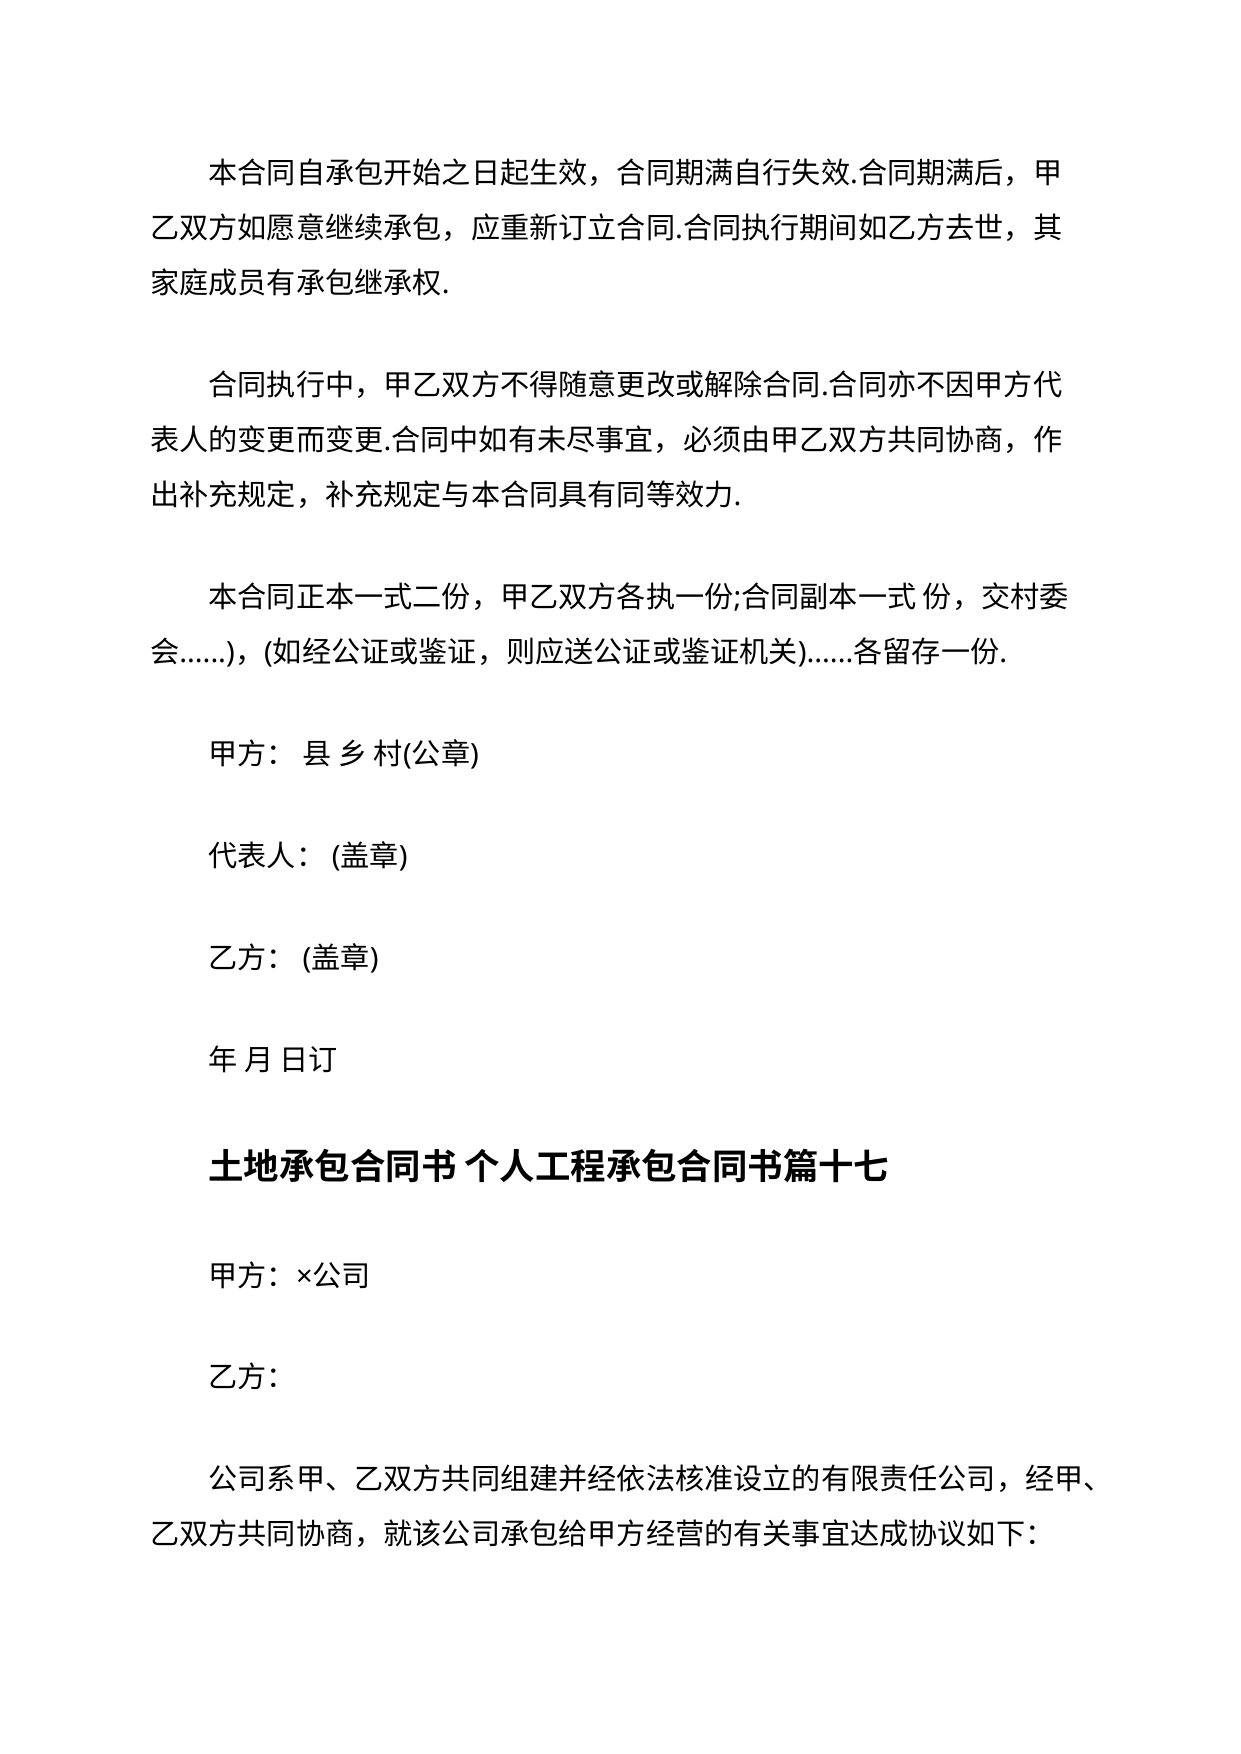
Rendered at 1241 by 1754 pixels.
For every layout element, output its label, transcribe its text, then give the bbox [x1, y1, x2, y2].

text 乙方： (盖章) [150, 935, 1090, 977]
text 年 月 日订 [150, 1037, 1090, 1079]
text 本合同正本一式二份，甲乙双方各执一份;合同副本一式 份，交村委会......)，(如经公证或鉴证，则应送公证或鉴证机关)......各留存一份. [150, 574, 1090, 671]
text 甲方：×公司 [150, 1252, 1090, 1294]
text 乙方： [150, 1354, 1090, 1396]
text 甲方： 县 乡 村(公章) [150, 731, 1090, 773]
text 代表人： (盖章) [150, 833, 1090, 875]
text 合同执行中，甲乙双方不得随意更改或解除合同.合同亦不因甲方代表人的变更而变更.合同中如有未尽事宜，必须由甲乙双方共同协商，作出补充规定，补充规定与本合同具有同等效力. [150, 362, 1090, 514]
text 土地承包合同书 个人工程承包合同书篇十七 [150, 1139, 1090, 1190]
text 本合同自承包开始之日起生效，合同期满自行失效.合同期满后，甲乙双方如愿意继续承包，应重新订立合同.合同执行期间如乙方去世，其家庭成员有承包继承权. [150, 150, 1090, 302]
text 公司系甲、乙双方共同组建并经依法核准设立的有限责任公司，经甲、乙双方共同协商，就该公司承包给甲方经营的有关事宜达成协议如下： [150, 1456, 1090, 1553]
